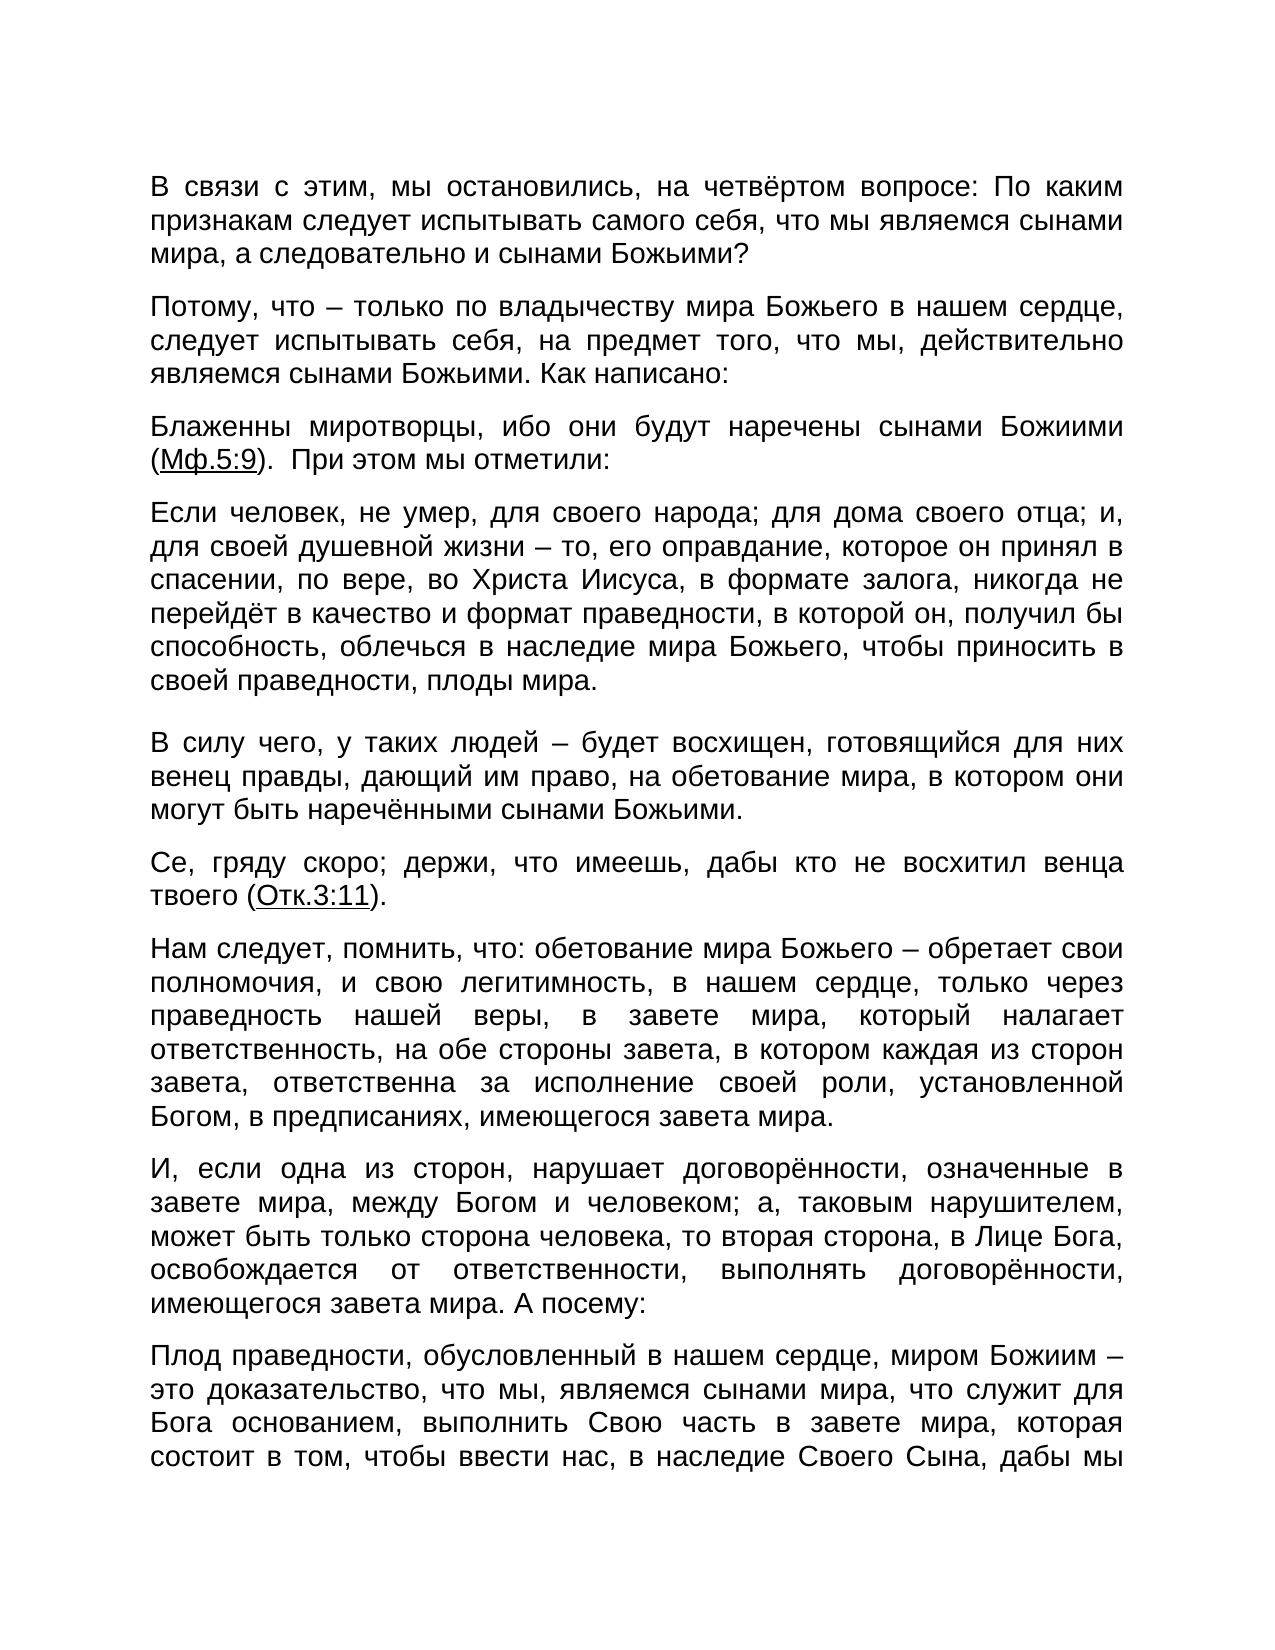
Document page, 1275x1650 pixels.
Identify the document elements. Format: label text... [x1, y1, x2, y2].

text В связи с этим, мы остановились, на четвёртом вопросе: По каким признакам следует испытывать самого себя, что мы являемся сынами мира, а следовательно и сынами Божьими? [150, 169, 1125, 270]
text Если человек, не умер, для своего народа; для дома своего отца; и, для своей душевной жизни – то, его оправдание, которое он принял в спасении, по вере, во Христа Иисуса, в формате залога, никогда не перейдёт в качество и формат праведности, в которой он, получил бы способность, облечься в наследие мира Божьего, чтобы приносить в своей праведности, плоды мира. [150, 495, 1125, 696]
text Блаженны миротворцы, ибо они будут наречены сынами Божиими (Мф.5:9). При этом мы отметили: [150, 409, 1125, 476]
text Нам следует, помнить, что: обетование мира Божьего – обретает свои полномочия, и свою легитимность, в нашем сердце, только через праведность нашей веры, в завете мира, который налагает ответственность, на обе стороны завета, в котором каждая из сторон завета, ответственна за исполнение своей роли, установленной Богом, в предписаниях, имеющегося завета мира. [150, 931, 1125, 1132]
text В силу чего, у таких людей – будет восхищен, готовящийся для них венец правды, дающий им право, на обетование мира, в котором они могут быть наречёнными сынами Божьими. [150, 725, 1125, 826]
text Се, гряду скоро; держи, что имеешь, дабы кто не восхитил венца твоего (Отк.3:11). [150, 845, 1125, 912]
text Потому, что – только по владычеству мира Божьего в нашем сердце, следует испытывать себя, на предмет того, что мы, действительно являемся сынами Божьими. Как написано: [150, 289, 1125, 389]
text И, если одна из сторон, нарушает договорённости, означенные в завете мира, между Богом и человеком; а, таковым нарушителем, может быть только сторона человека, то вторая сторона, в Лице Бога, освобождается от ответственности, выполнять договорённости, имеющегося завета мира. А посему: [150, 1151, 1125, 1319]
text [150, 1338, 1125, 1472]
